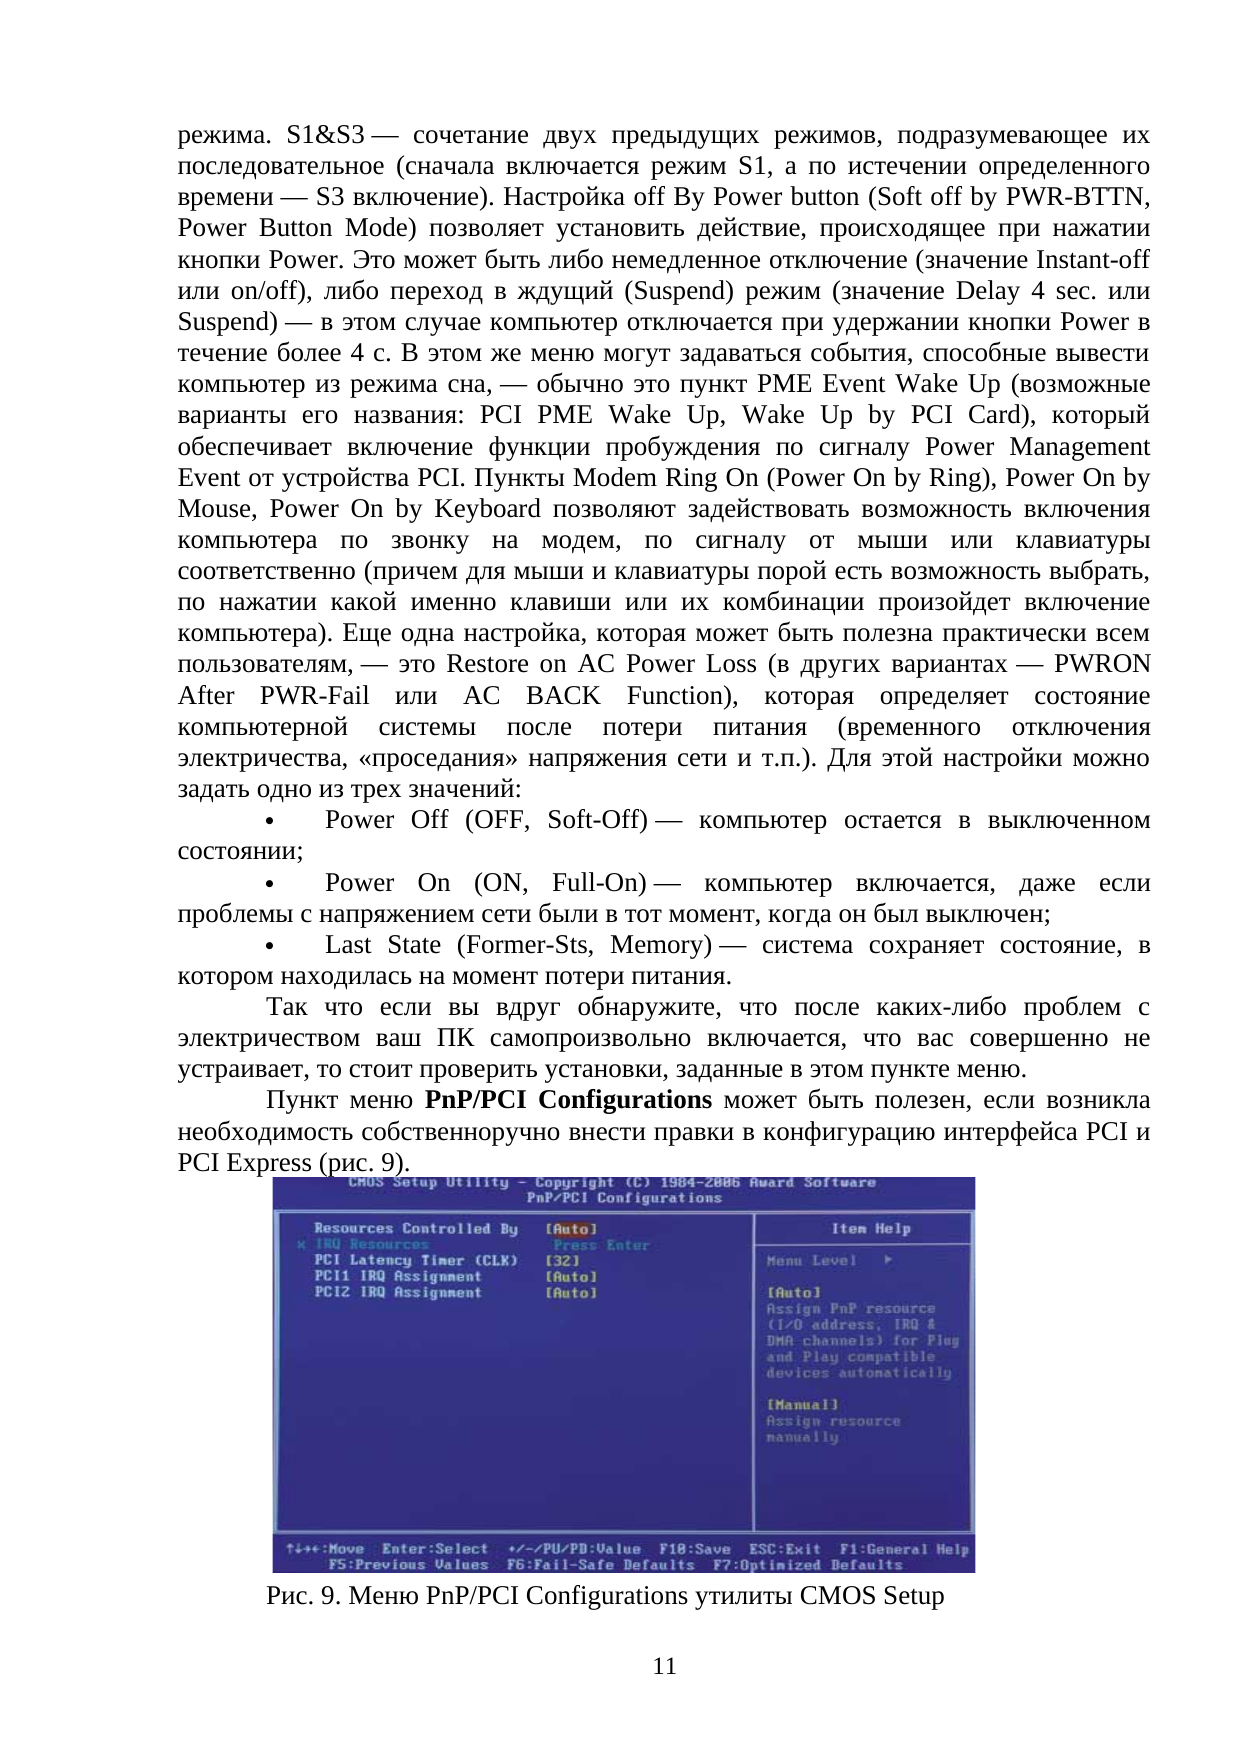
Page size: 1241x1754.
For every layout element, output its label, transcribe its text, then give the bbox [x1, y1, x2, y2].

list Power Off (OFF, Soft-Off) — компьютер остается в выключенном состоянии; [177, 803, 1152, 866]
text Рис. 9. Меню PnP/PCI Configurations утилиты CMOS Setup [177, 1579, 1152, 1610]
text Пункт меню PnP/PCI Configurations может быть полезен, если возникла необходимость собственноручно внести правки в конфигурацию интерфейса PCI и PCI Express (рис. 9). [177, 1084, 1152, 1177]
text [177, 118, 1152, 803]
picture [272, 1177, 976, 1573]
list Power On (ON, Full-On) — компьютер включается, даже если проблемы с напряжением сети были в тот момент, когда он был выключен; [177, 866, 1152, 928]
text Так что если вы вдруг обнаружите, что после каких-либо проблем с электричеством ваш ПК самопроизвольно включается, что вас совершенно не устраивает, то стоит проверить установки, заданные в этом пункте меню. [177, 990, 1152, 1084]
list Last State (Former-Sts, Memory) — система сохраняет состояние, в котором находилась на момент потери питания. [177, 928, 1152, 990]
